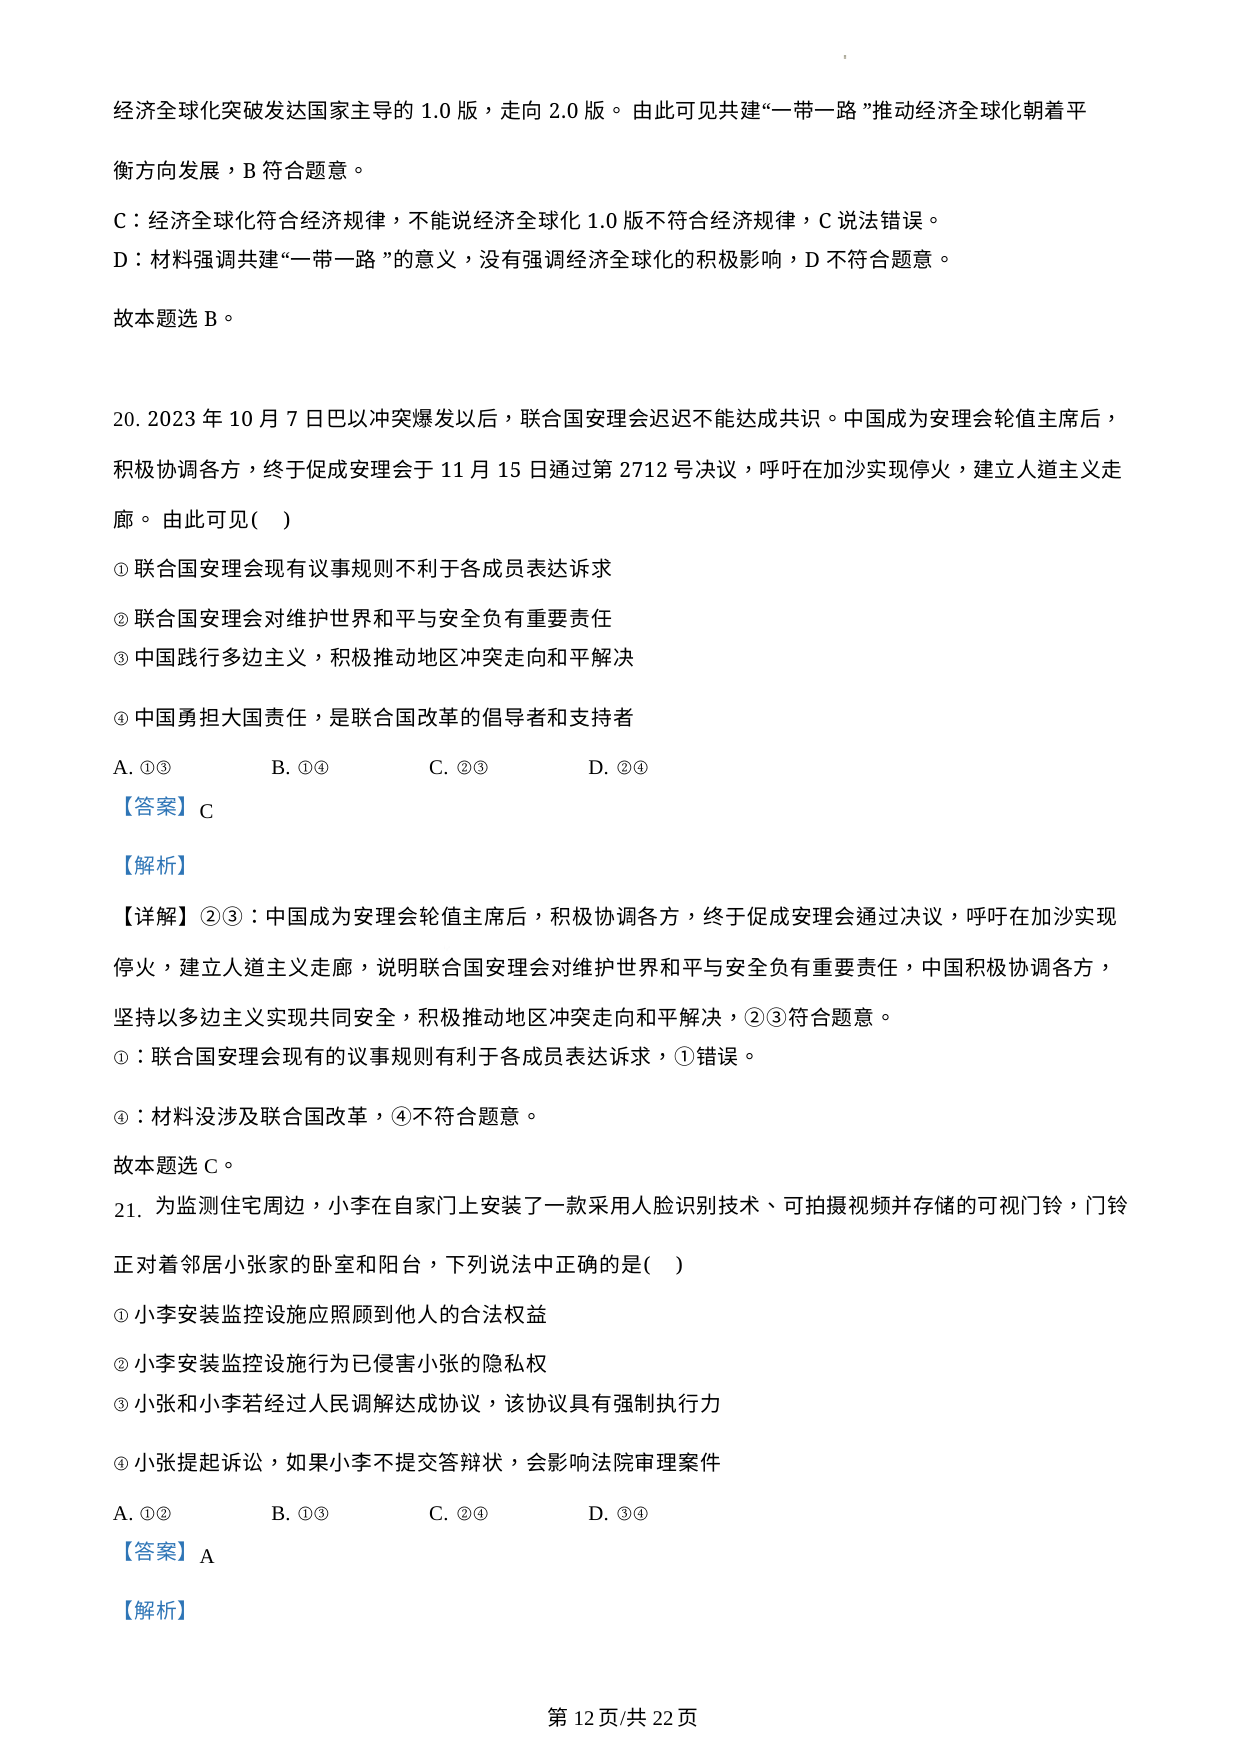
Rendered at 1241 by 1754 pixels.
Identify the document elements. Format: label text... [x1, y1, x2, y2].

text 故本题选 C。 [113, 1153, 1128, 1179]
text ②小李安装监控设施行为已侵害小张的隐私权 [113, 1351, 1128, 1377]
text 【详解】②③：中国成为安理会轮值主席后，积极协调各方，终于促成安理会通过决议，呼吁在加沙实现 停火，建立人道主义走廊，说明联合国安理会对维护世界和平与安全负有重要责任，中国积极协调各方， [113, 902, 1119, 982]
text A. ①② B. ①③ C. ②④ D. ③④ [113, 1499, 1128, 1525]
text 衡方向发展，B 符合题意。 [113, 157, 1128, 183]
text A. ①③ B. ①④ C. ②③ D. ②④ [113, 754, 1128, 780]
text ②联合国安理会对维护世界和平与安全负有重要责任 [113, 606, 1128, 632]
text ①联合国安理会现有议事规则不利于各成员表达诉求 [113, 556, 1128, 582]
text ③小张和小李若经过人民调解达成协议，该协议具有强制执行力 [113, 1400, 1128, 1449]
text ③中国践行多边主义，积极推动地区冲突走向和平解决 [113, 655, 1128, 704]
text 经济全球化突破发达国家主导的 1.0 版，走向 2.0 版。 由此可见共建“一带一路 ”推动经济全球化朝着平 [113, 108, 1128, 157]
text 21. 为监测住宅周边，小李在自家门上安装了一款采用人脸识别技术、可拍摄视频并存储的可视门铃，门铃 [113, 1202, 1128, 1251]
text 坚持以多边主义实现共同安全，积极推动地区冲突走向和平解决，②③符合题意。 [113, 1004, 1128, 1031]
text 故本题选 B。 [113, 305, 1128, 332]
text 【解析】 [113, 852, 1128, 879]
text ④：材料没涉及联合国改革，④不符合题意。 [113, 1103, 1128, 1129]
text ④中国勇担大国责任，是联合国改革的倡导者和支持者 [113, 704, 1128, 730]
text ①：联合国安理会现有的议事规则有利于各成员表达诉求，①错误。 [113, 1054, 1128, 1103]
text D：材料强调共建“一带一路 ”的意义，没有强调经济全球化的积极影响，D 不符合题意。 [113, 256, 1128, 305]
text ④小张提起诉讼，如果小李不提交答辩状，会影响法院审理案件 [113, 1449, 1128, 1476]
text 【答案】C [113, 803, 1128, 852]
text 【解析】 [113, 1597, 1128, 1624]
text 【答案】A [113, 1548, 1128, 1597]
text 20. 2023 年 10 月 7 日巴以冲突爆发以后，联合国安理会迟迟不能达成共识。中国成为安理会轮值主席后， 积极协调各方，终于促成安理会于 11 月 15 日通过第 2712 号决议，呼吁在加沙实现停火，建立人道主义走 [113, 404, 1128, 483]
text 廊。 由此可见( ) [113, 506, 1128, 533]
text ①小李安装监控设施应照顾到他人的合法权益 [113, 1301, 1128, 1327]
text 正对着邻居小张家的卧室和阳台，下列说法中正确的是( ) [114, 1251, 1128, 1278]
text C：经济全球化符合经济规律，不能说经济全球化 1.0 版不符合经济规律，C 说法错误。 [113, 206, 1128, 233]
